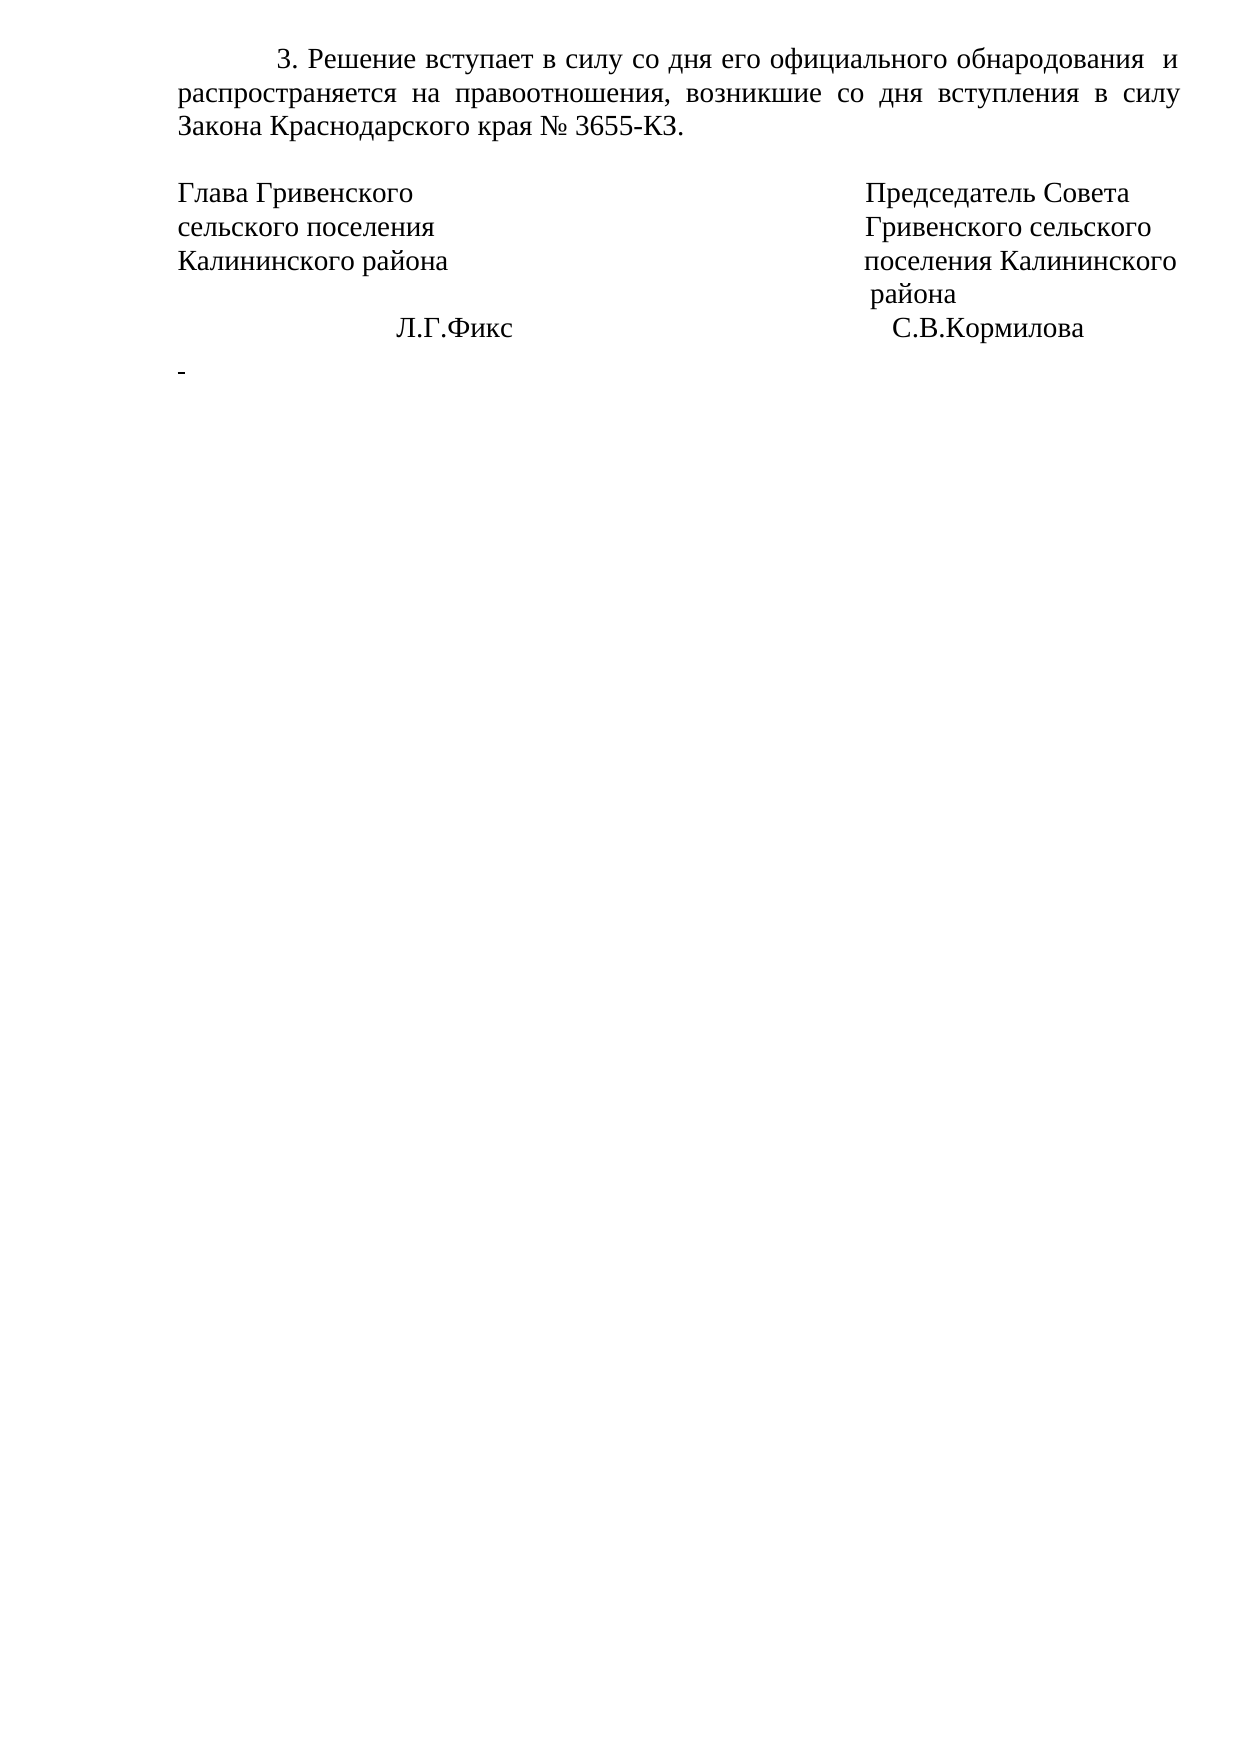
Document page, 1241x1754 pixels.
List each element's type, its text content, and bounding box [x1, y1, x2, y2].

text Калининского района поселения Калининского [177, 243, 1181, 276]
text сельского поселения Гривенского сельского [177, 209, 1181, 243]
text Л.Г.Фикс С.В.Кормилова [177, 310, 1181, 343]
text Глава Гривенского Председатель Совета [177, 176, 1181, 209]
text 3. Решение вступает в силу со дня его официального обнародования и распространяется на правоотношения, возникшие со дня вступления в силу Закона Краснодарского края № 3655-КЗ. [177, 41, 1181, 142]
text района [177, 276, 1181, 310]
